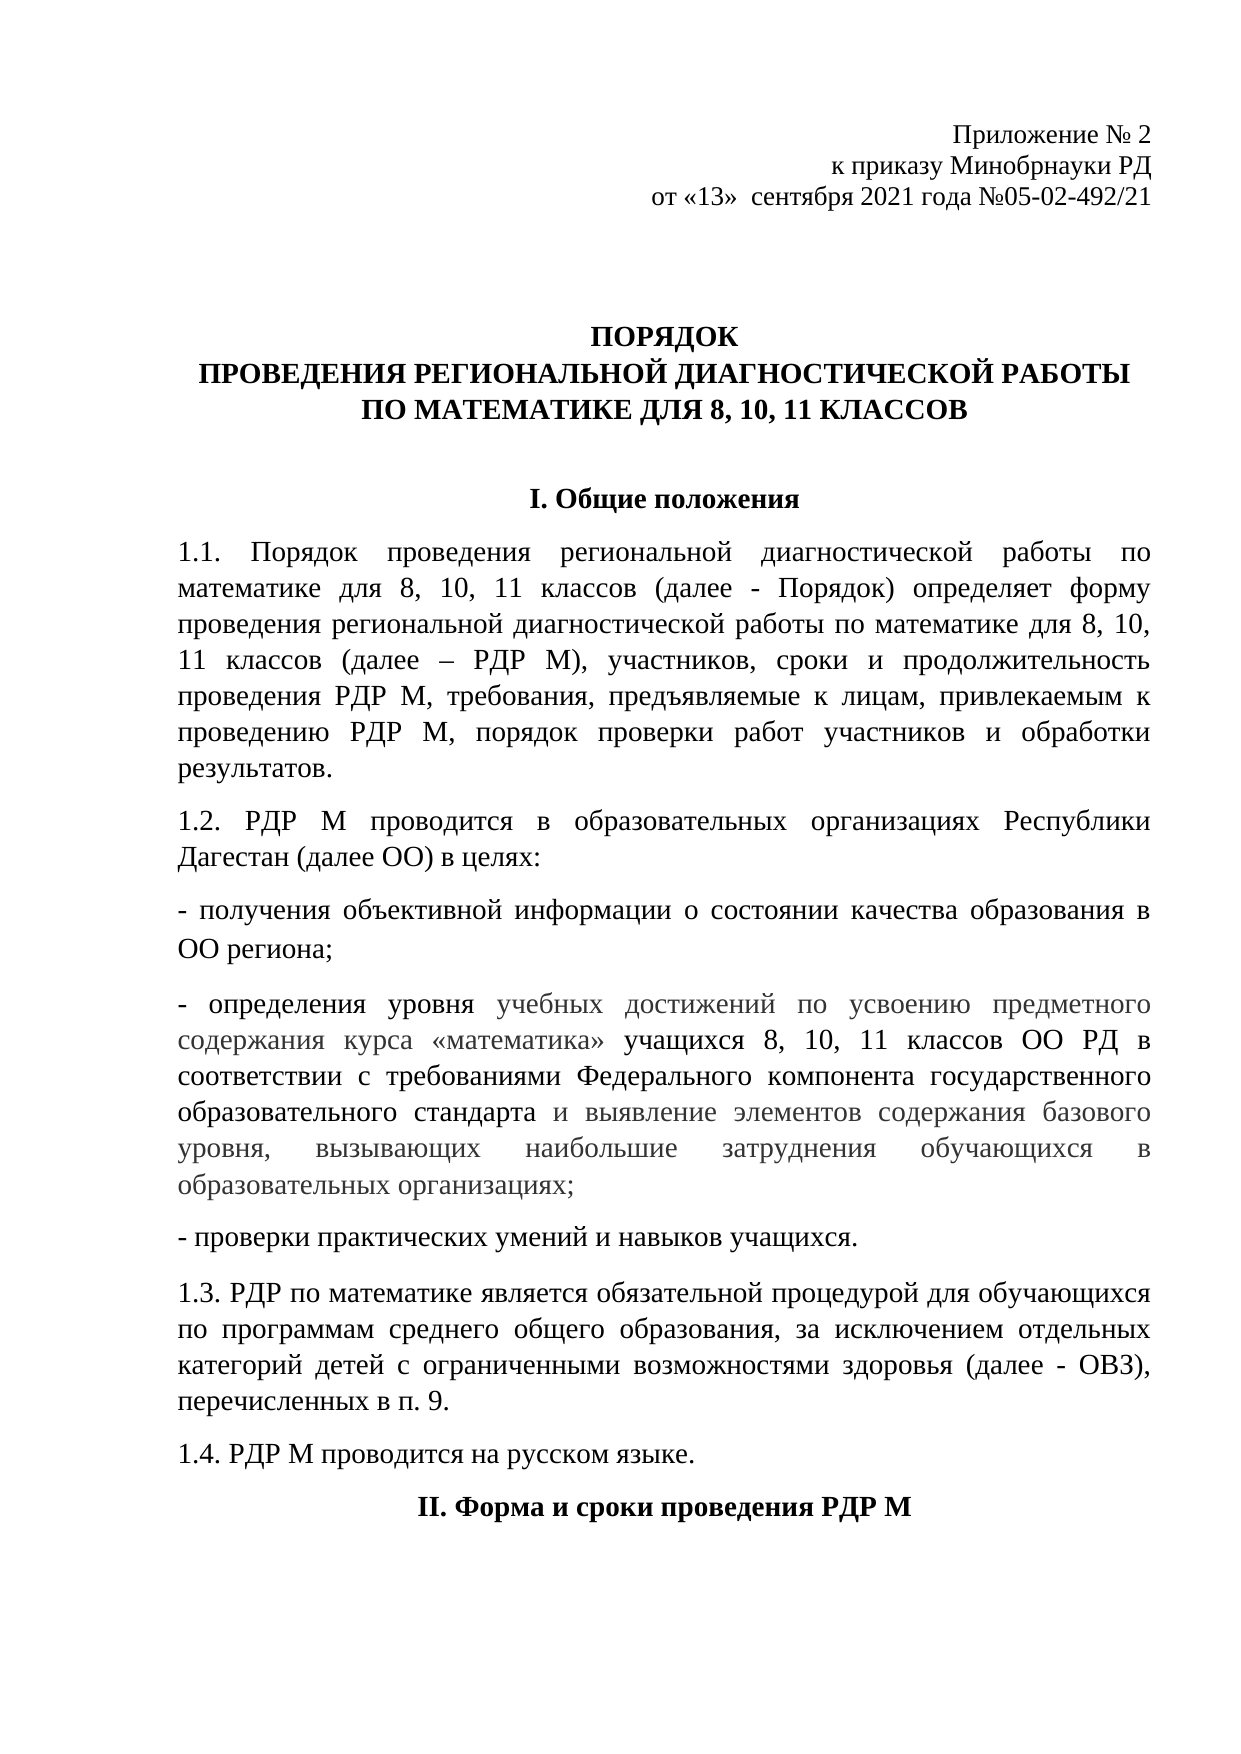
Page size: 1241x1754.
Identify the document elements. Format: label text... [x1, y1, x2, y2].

text - определения уровня учебных достижений по усвоению предметного содержания курса «математика» учащихся 8, 10, 11 классов ОО РД в соответствии с требованиями Федерального компонента государственного образовательного стандарта и выявление элементов содержания базового уровня, вызывающих наибольшие затруднения обучающихся в образовательных организациях; [177, 1164, 1152, 1200]
text - определения уровня учебных достижений по усвоению предметного содержания курса «математика» учащихся 8, 10, 11 классов ОО РД в соответствии с требованиями Федерального компонента государственного образовательного стандарта и выявление элементов содержания базового уровня, вызывающих наибольшие затруднения обучающихся в образовательных организациях; [177, 986, 1152, 1131]
text Приложение № 2 [177, 118, 1152, 149]
text от «13» сентября 2021 года №05-02-492/21 [177, 180, 1152, 212]
text 1.3. РДР по математике является обязательной процедурой для обучающихся по программам среднего общего образования, за исключением отдельных категорий детей с ограниченными возможностями здоровья (далее - ОВЗ), перечисленных в п. 9. [177, 1275, 1152, 1417]
text ПО МАТЕМАТИКЕ ДЛЯ 8, 10, 11 КЛАССОВ [177, 392, 1152, 425]
text к приказу Минобрнауки РД [177, 149, 1152, 180]
text - получения объективной информации о состоянии качества образования в ОО региона; [177, 892, 1152, 964]
text ПРОВЕДЕНИЯ РЕГИОНАЛЬНОЙ ДИАГНОСТИЧЕСКОЙ РАБОТЫ [177, 356, 1152, 389]
text ПОРЯДОК [177, 319, 1152, 353]
text 1.4. РДР М проводится на русском языке. [177, 1436, 1152, 1469]
text II. Форма и сроки проведения РДР М [177, 1489, 1152, 1522]
text 1.2. РДР М проводится в образовательных организациях Республики Дагестан (далее ОО) в целях: [177, 803, 1152, 873]
text 1.1. Порядок проведения региональной диагностической работы по математике для 8, 10, 11 классов (далее - Порядок) определяет форму проведения региональной диагностической работы по математике для 8, 10, 11 классов (далее – РДР М), участников, сроки и продолжительность проведения РДР М, требования, предъявляемые к лицам, привлекаемым к проведению РДР М, порядок проверки работ участников и обработки результатов. [177, 534, 1152, 784]
text - проверки практических умений и навыков учащихся. [177, 1219, 1152, 1253]
text I. Общие положения [177, 481, 1152, 514]
